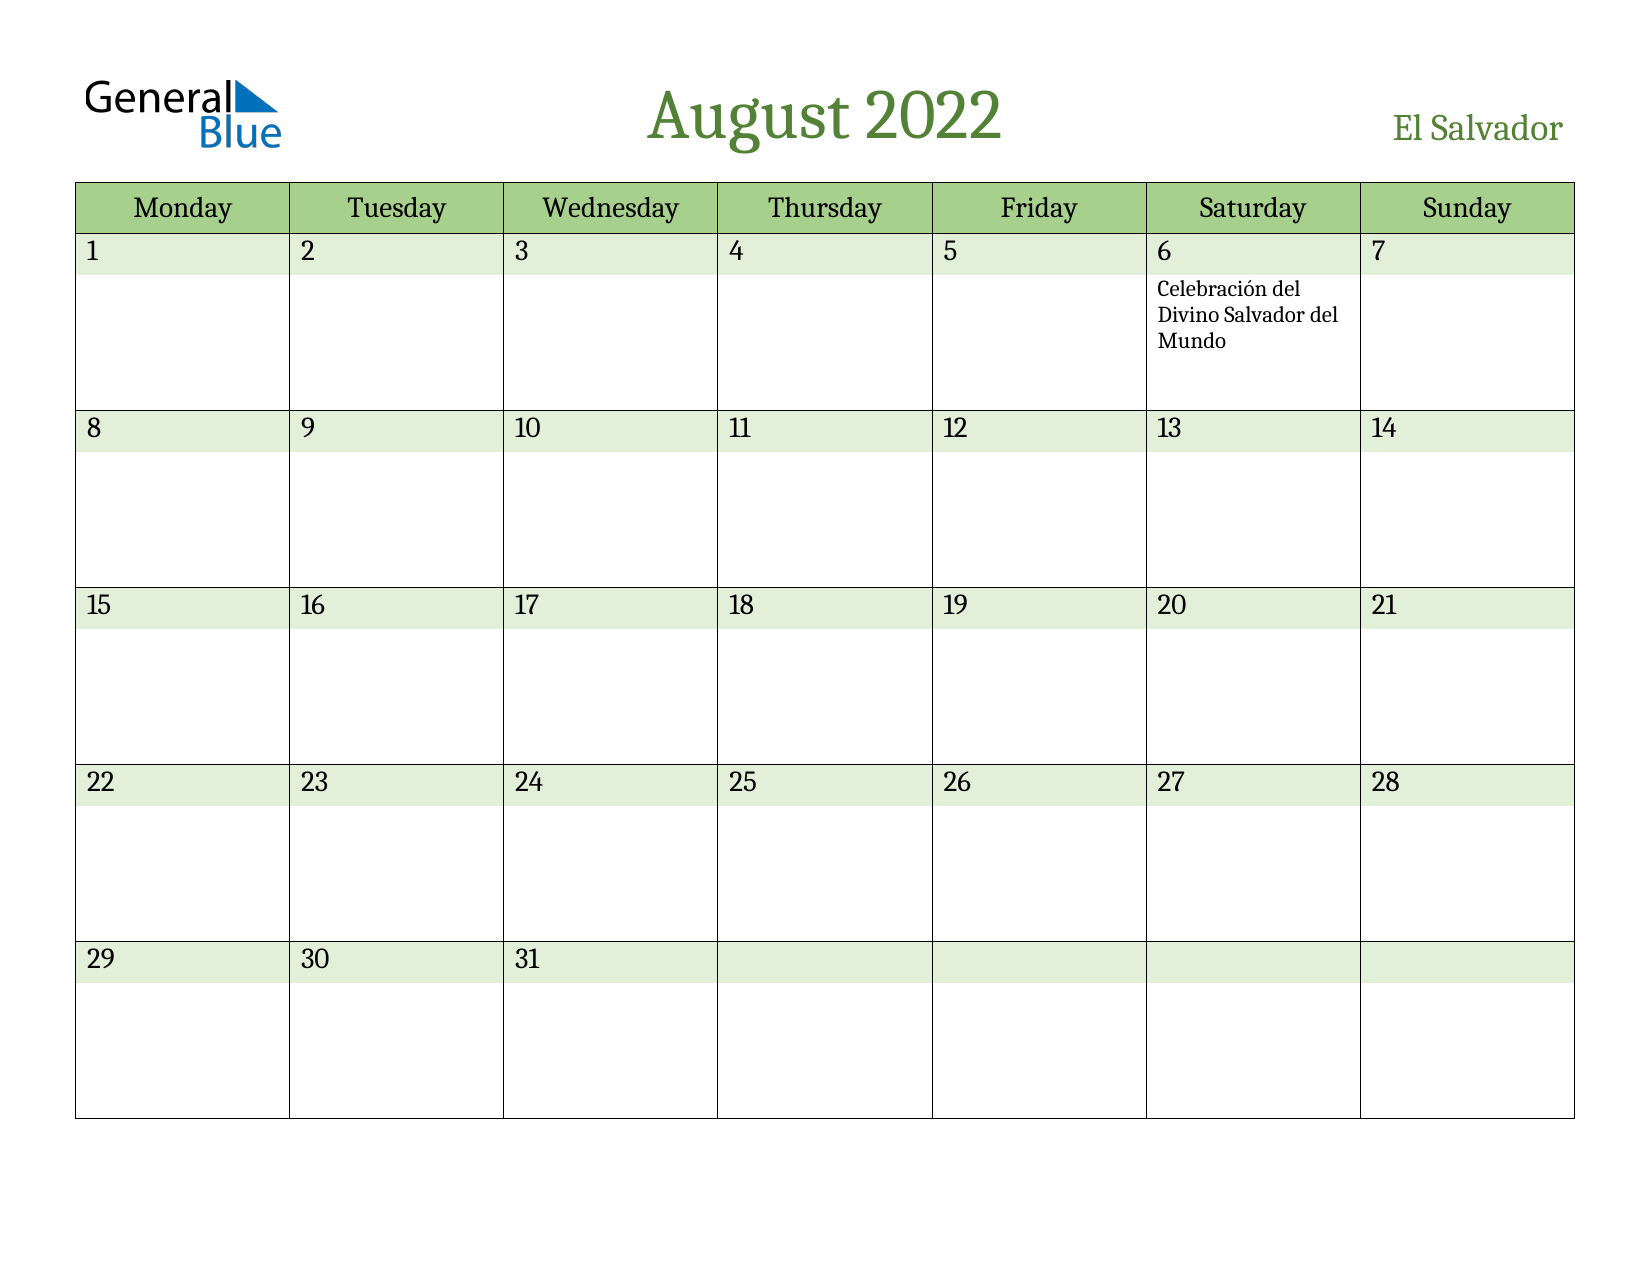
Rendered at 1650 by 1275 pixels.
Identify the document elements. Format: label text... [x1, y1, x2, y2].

table_cell 1 [76, 234, 289, 275]
table_cell [76, 806, 289, 941]
table_cell [933, 983, 1146, 1118]
table_cell 22 [76, 765, 289, 806]
table_cell Thursday [718, 183, 932, 233]
table_cell 9 [290, 411, 503, 452]
table_cell 15 [76, 588, 289, 629]
table_cell 25 [718, 765, 932, 806]
table_cell 27 [1147, 765, 1360, 806]
table_cell 29 [76, 942, 289, 983]
table_cell 17 [504, 588, 717, 629]
table_cell 11 [718, 411, 932, 452]
table_header August 2022 [504, 75, 1146, 182]
table_cell 26 [933, 765, 1146, 806]
table_cell 5 [933, 234, 1146, 275]
table_cell [718, 942, 932, 983]
table_cell [290, 452, 503, 587]
table_cell [933, 806, 1146, 941]
table_cell Monday [76, 183, 289, 233]
table_cell Wednesday [504, 183, 717, 233]
table_header [76, 75, 503, 182]
table_cell 21 [1361, 588, 1574, 629]
table_cell 24 [504, 765, 717, 806]
table_cell 6 [1147, 234, 1360, 275]
table_cell [1361, 983, 1574, 1118]
table_cell [504, 806, 717, 941]
table_cell [933, 452, 1146, 587]
table_cell [1361, 629, 1574, 764]
table_cell [76, 275, 289, 410]
table_cell [933, 629, 1146, 764]
table_cell 28 [1361, 765, 1574, 806]
table_cell Tuesday [290, 183, 503, 233]
table_cell [933, 942, 1146, 983]
table_cell 31 [504, 942, 717, 983]
table_cell [76, 629, 289, 764]
table_cell 4 [718, 234, 932, 275]
table_cell 10 [504, 411, 717, 452]
table_cell 20 [1147, 588, 1360, 629]
table_cell [504, 452, 717, 587]
table_cell [718, 452, 932, 587]
table_cell [1147, 942, 1360, 983]
table_cell [1147, 452, 1360, 587]
table_cell [76, 983, 289, 1118]
table_cell 2 [290, 234, 503, 275]
table_cell [290, 806, 503, 941]
table_cell 30 [290, 942, 503, 983]
table_cell [290, 983, 503, 1118]
table_header El Salvador [1146, 75, 1574, 182]
table_cell 18 [718, 588, 932, 629]
table_cell [718, 629, 932, 764]
table_cell [718, 275, 932, 410]
table_cell [76, 452, 289, 587]
table_cell [504, 629, 717, 764]
table_cell Friday [933, 183, 1146, 233]
table_cell 13 [1147, 411, 1360, 452]
table_cell 12 [933, 411, 1146, 452]
table_cell [1361, 452, 1574, 587]
table_cell Celebración del Divino Salvador del Mundo [1147, 275, 1360, 410]
table_cell 7 [1361, 234, 1574, 275]
table_cell [718, 806, 932, 941]
table_cell [1147, 983, 1360, 1118]
table_cell [1361, 806, 1574, 941]
table_cell [933, 275, 1146, 410]
table_cell [290, 629, 503, 764]
table_cell [1147, 806, 1360, 941]
table_cell [1361, 275, 1574, 410]
table_cell [290, 275, 503, 410]
table_cell [504, 275, 717, 410]
table_cell 23 [290, 765, 503, 806]
table_cell 19 [933, 588, 1146, 629]
picture [86, 80, 281, 148]
table_cell 3 [504, 234, 717, 275]
table_cell Saturday [1147, 183, 1360, 233]
table_cell 14 [1361, 411, 1574, 452]
table_cell 16 [290, 588, 503, 629]
table_cell [504, 983, 717, 1118]
table_cell Sunday [1361, 183, 1574, 233]
table_cell 8 [76, 411, 289, 452]
table_cell [718, 983, 932, 1118]
table_cell [1361, 942, 1574, 983]
table_cell [1147, 629, 1360, 764]
